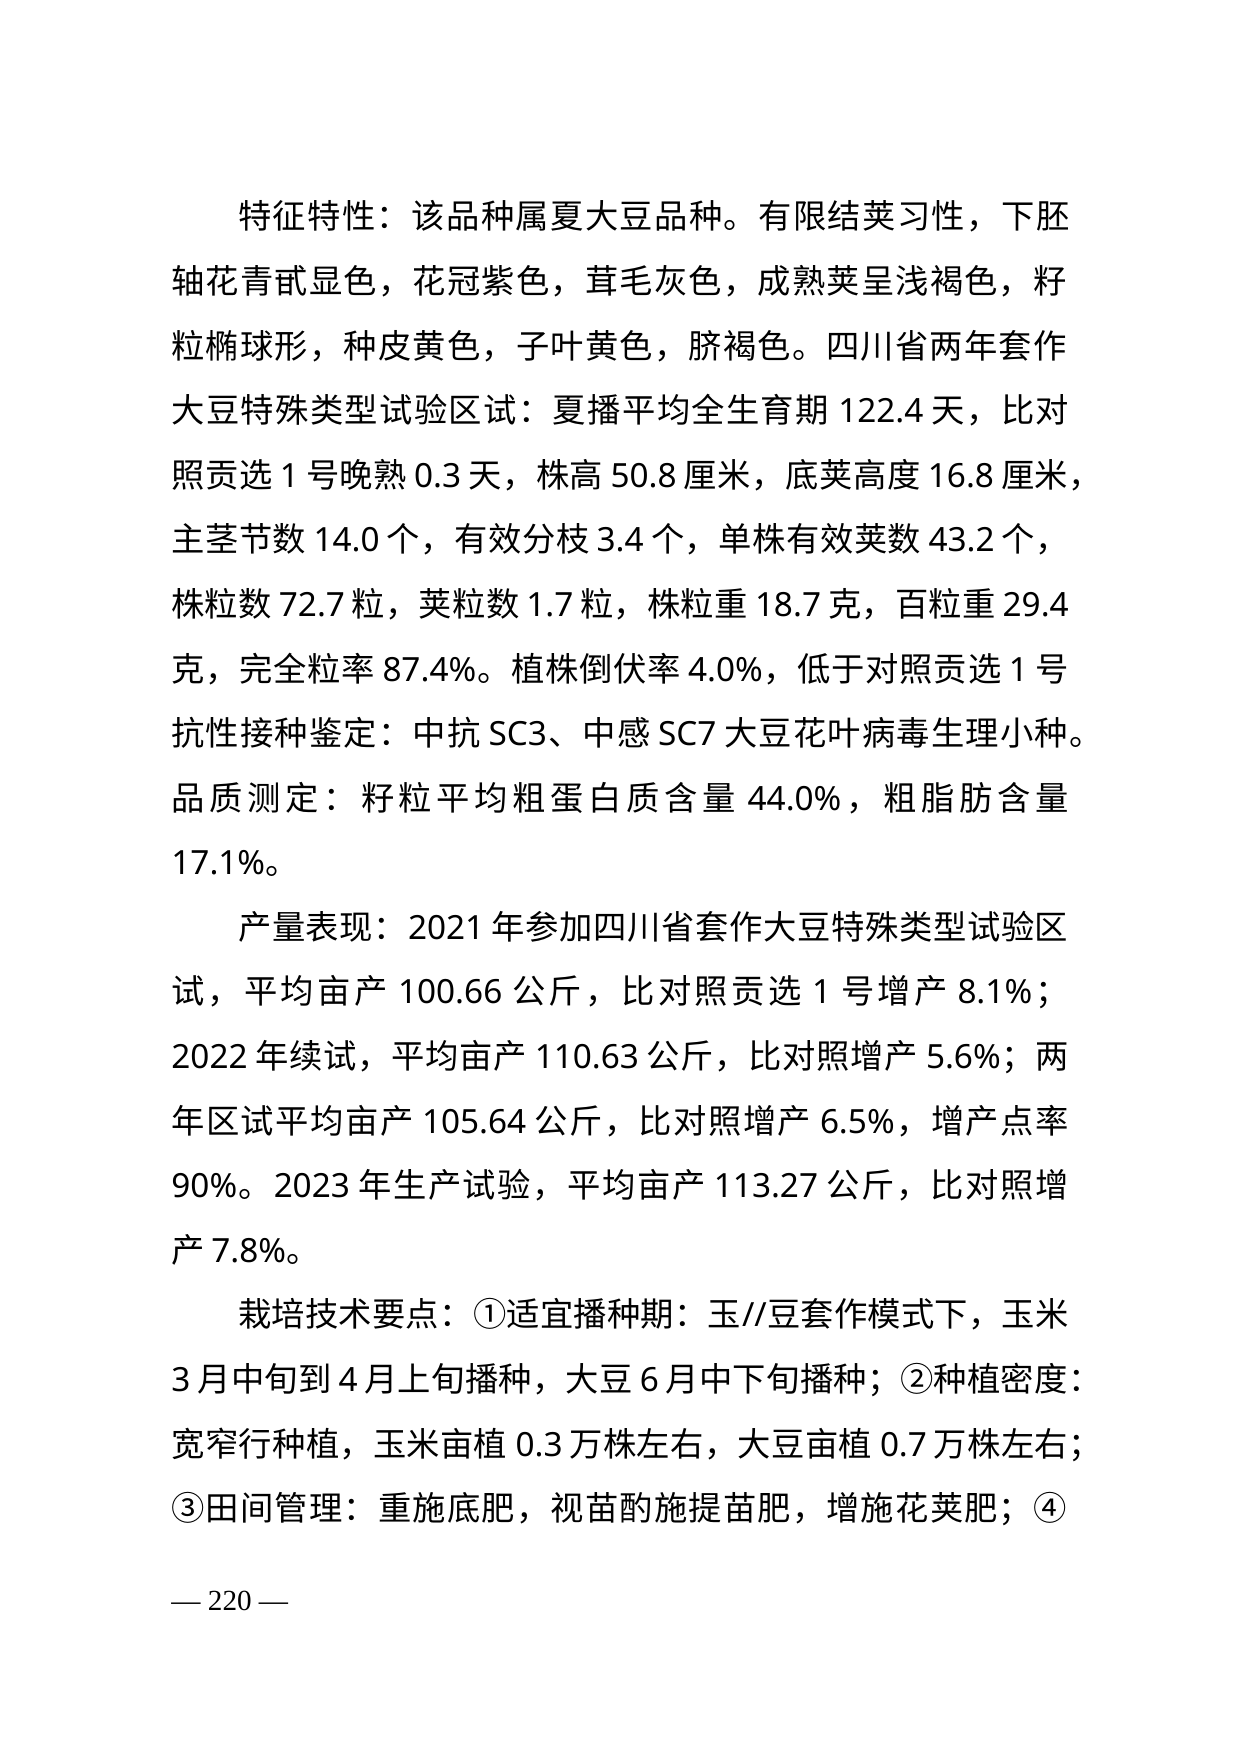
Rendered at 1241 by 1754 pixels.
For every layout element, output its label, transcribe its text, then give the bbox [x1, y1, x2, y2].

text 特征特性：该品种属夏大豆品种。有限结荚习性，下胚轴花青甙显色，花冠紫色，茸毛灰色，成熟荚呈浅褐色，籽粒椭球形，种皮黄色，子叶黄色，脐褐色。四川省两年套作大豆特殊类型试验区试：夏播平均全生育期122.4天，比对照贡选1号晚熟0.3天，株高50.8厘米，底荚高度16.8厘米，主茎节数14.0个，有效分枝3.4个，单株有效荚数43.2个，株粒数72.7粒，荚粒数1.7粒，株粒重18.7克，百粒重29.4克，完全粒率87.4%。植株倒伏率4.0%，低于对照贡选1号。抗性接种鉴定：中抗SC3、中感SC7大豆花叶病毒生理小种。品质测定：籽粒平均粗蛋白质含量44.0%，粗脂肪含量17.1%。 [171, 177, 1069, 888]
text 产量表现：2021年参加四川省套作大豆特殊类型试验区试，平均亩产100.66公斤，比对照贡选1号增产8.1%；2022年续试，平均亩产110.63公斤，比对照增产5.6%；两年区试平均亩产105.64公斤，比对照增产6.5%，增产点率90%。2023年生产试验，平均亩产113.27公斤，比对照增产7.8%。 [171, 888, 1069, 1275]
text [171, 1275, 1069, 1533]
